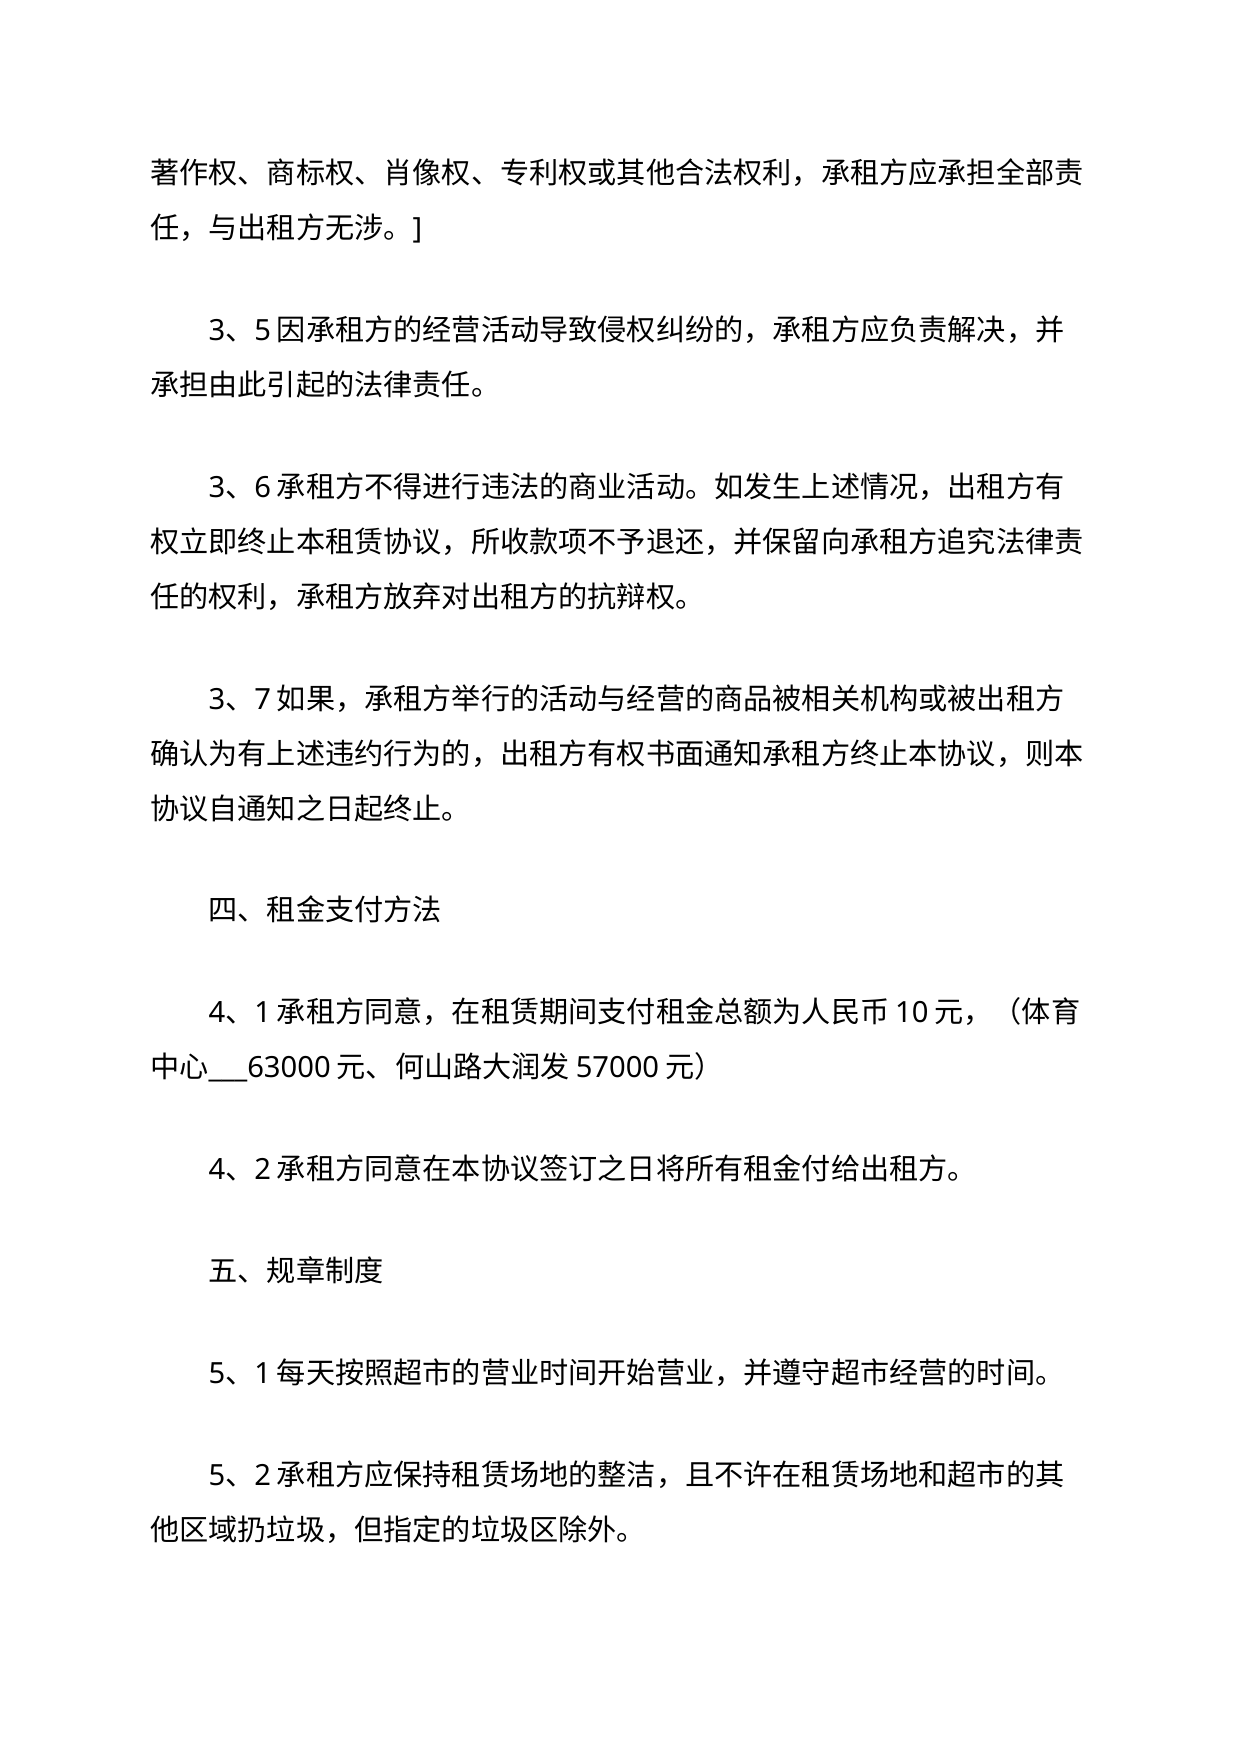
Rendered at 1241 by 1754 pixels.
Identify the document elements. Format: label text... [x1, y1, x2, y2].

text 3、6承租方不得进行违法的商业活动。如发生上述情况，出租方有权立即终止本租赁协议，所收款项不予退还，并保留向承租方追究法律责任的权利，承租方放弃对出租方的抗辩权。 [150, 464, 1090, 616]
text 4、1承租方同意，在租赁期间支付租金总额为人民币10元，（体育中心___63000元、何山路大润发57000元） [150, 989, 1090, 1086]
text 5、2承租方应保持租赁场地的整洁，且不许在租赁场地和超市的其他区域扔垃圾，但指定的垃圾区除外。 [150, 1451, 1090, 1549]
text 4、2承租方同意在本协议签订之日将所有租金付给出租方。 [150, 1146, 1090, 1188]
text 3、5因承租方的经营活动导致侵权纠纷的，承租方应负责解决，并承担由此引起的法律责任。 [150, 307, 1090, 404]
text 5、1每天按照超市的营业时间开始营业，并遵守超市经营的时间。 [150, 1349, 1090, 1392]
text 四、租金支付方法 [150, 887, 1090, 929]
text 五、规章制度 [150, 1248, 1090, 1290]
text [150, 150, 1090, 247]
text 3、7如果，承租方举行的活动与经营的商品被相关机构或被出租方确认为有上述违约行为的，出租方有权书面通知承租方终止本协议，则本协议自通知之日起终止。 [150, 675, 1090, 827]
